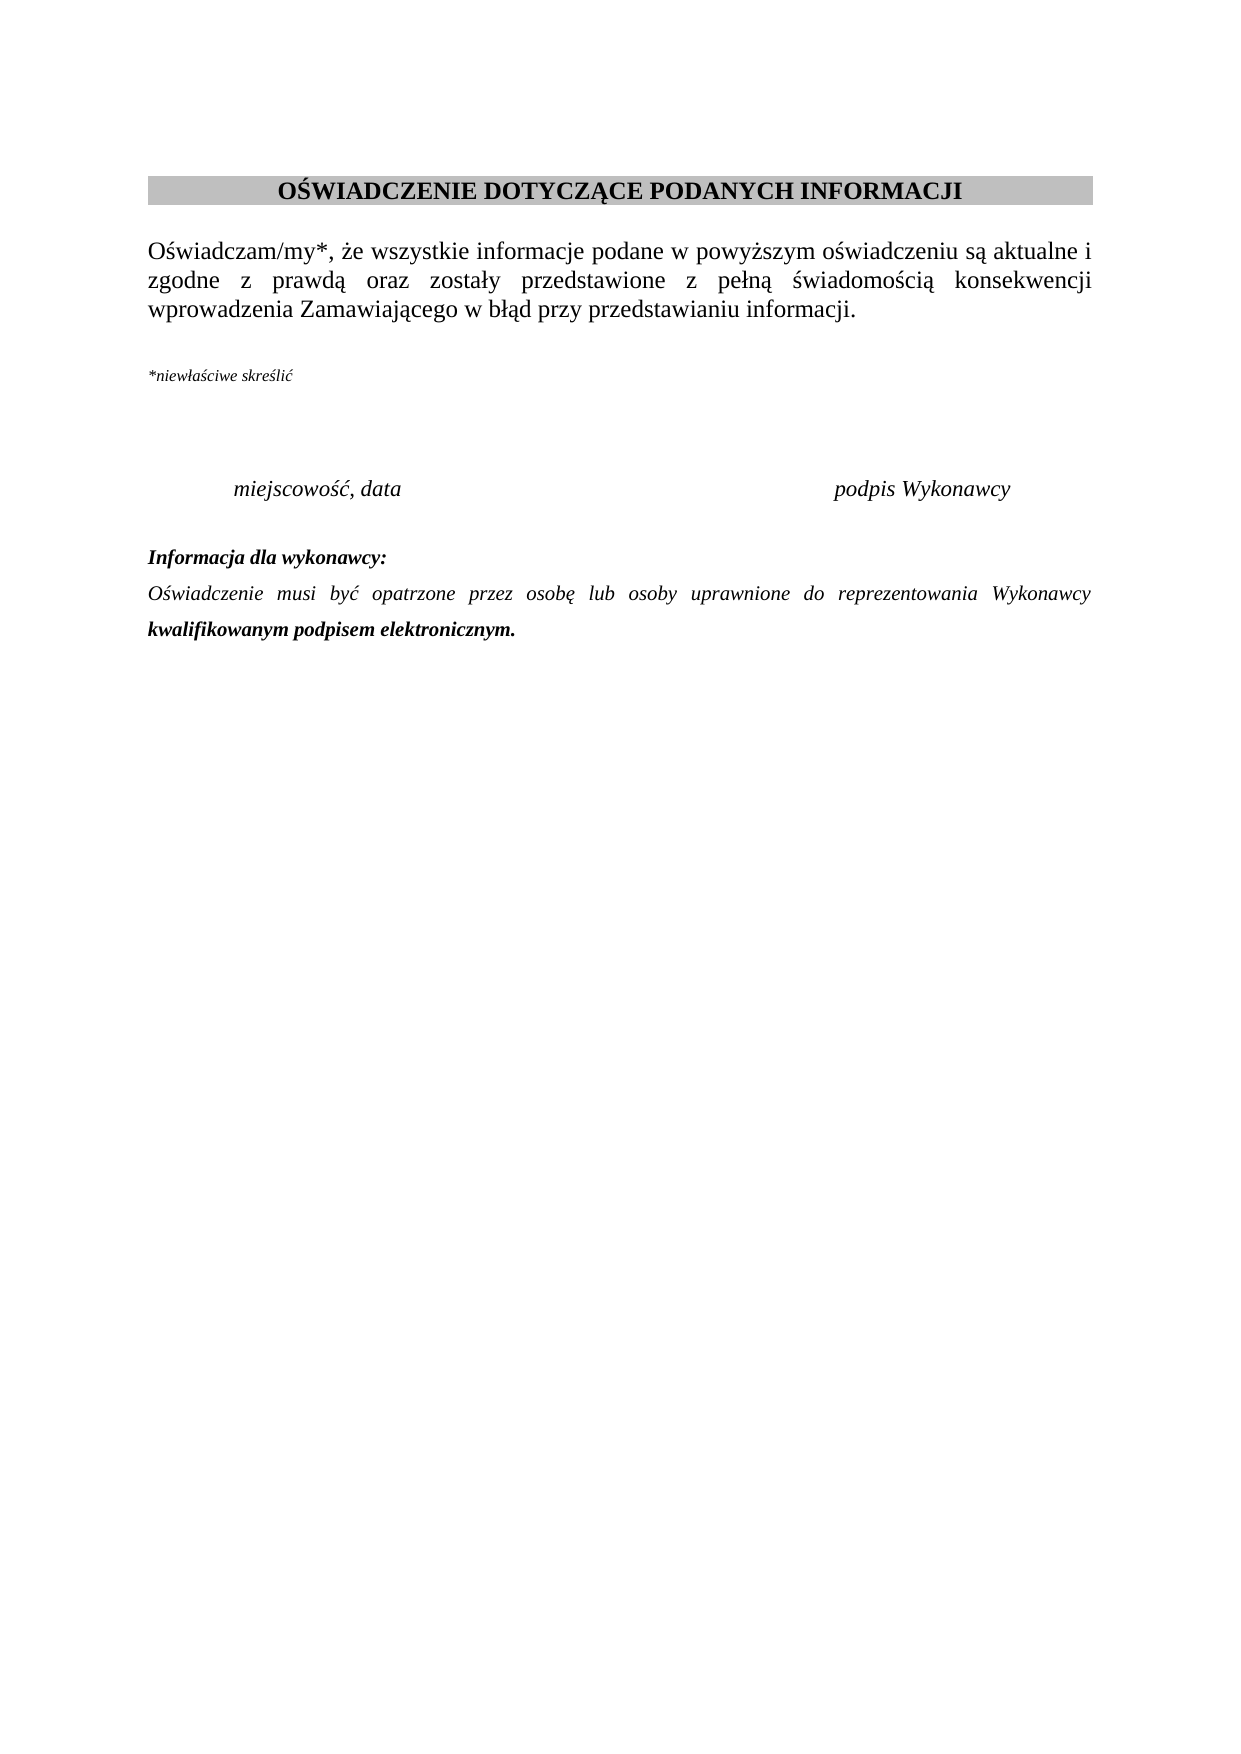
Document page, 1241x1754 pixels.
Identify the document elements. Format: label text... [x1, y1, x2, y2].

text Informacja dla wykonawcy: [148, 545, 1093, 569]
text Oświadczenie musi być opatrzone przez osobę lub osoby uprawnione do reprezentowania Wykonawcy kwalifikowanym podpisem elektronicznym. [148, 581, 1093, 641]
text *niewłaściwe skreślić [148, 366, 1093, 385]
text OŚWIADCZENIE DOTYCZĄCE PODANYCH INFORMACJI [148, 176, 1093, 205]
text miejscowość, data podpis Wykonawcy [148, 475, 1093, 502]
text Oświadczam/my*, że wszystkie informacje podane w powyższym oświadczeniu są aktualne i zgodne z prawdą oraz zostały przedstawione z pełną świadomością konsekwencji wprowadzenia Zamawiającego w błąd przy przedstawianiu informacji. [148, 236, 1093, 323]
